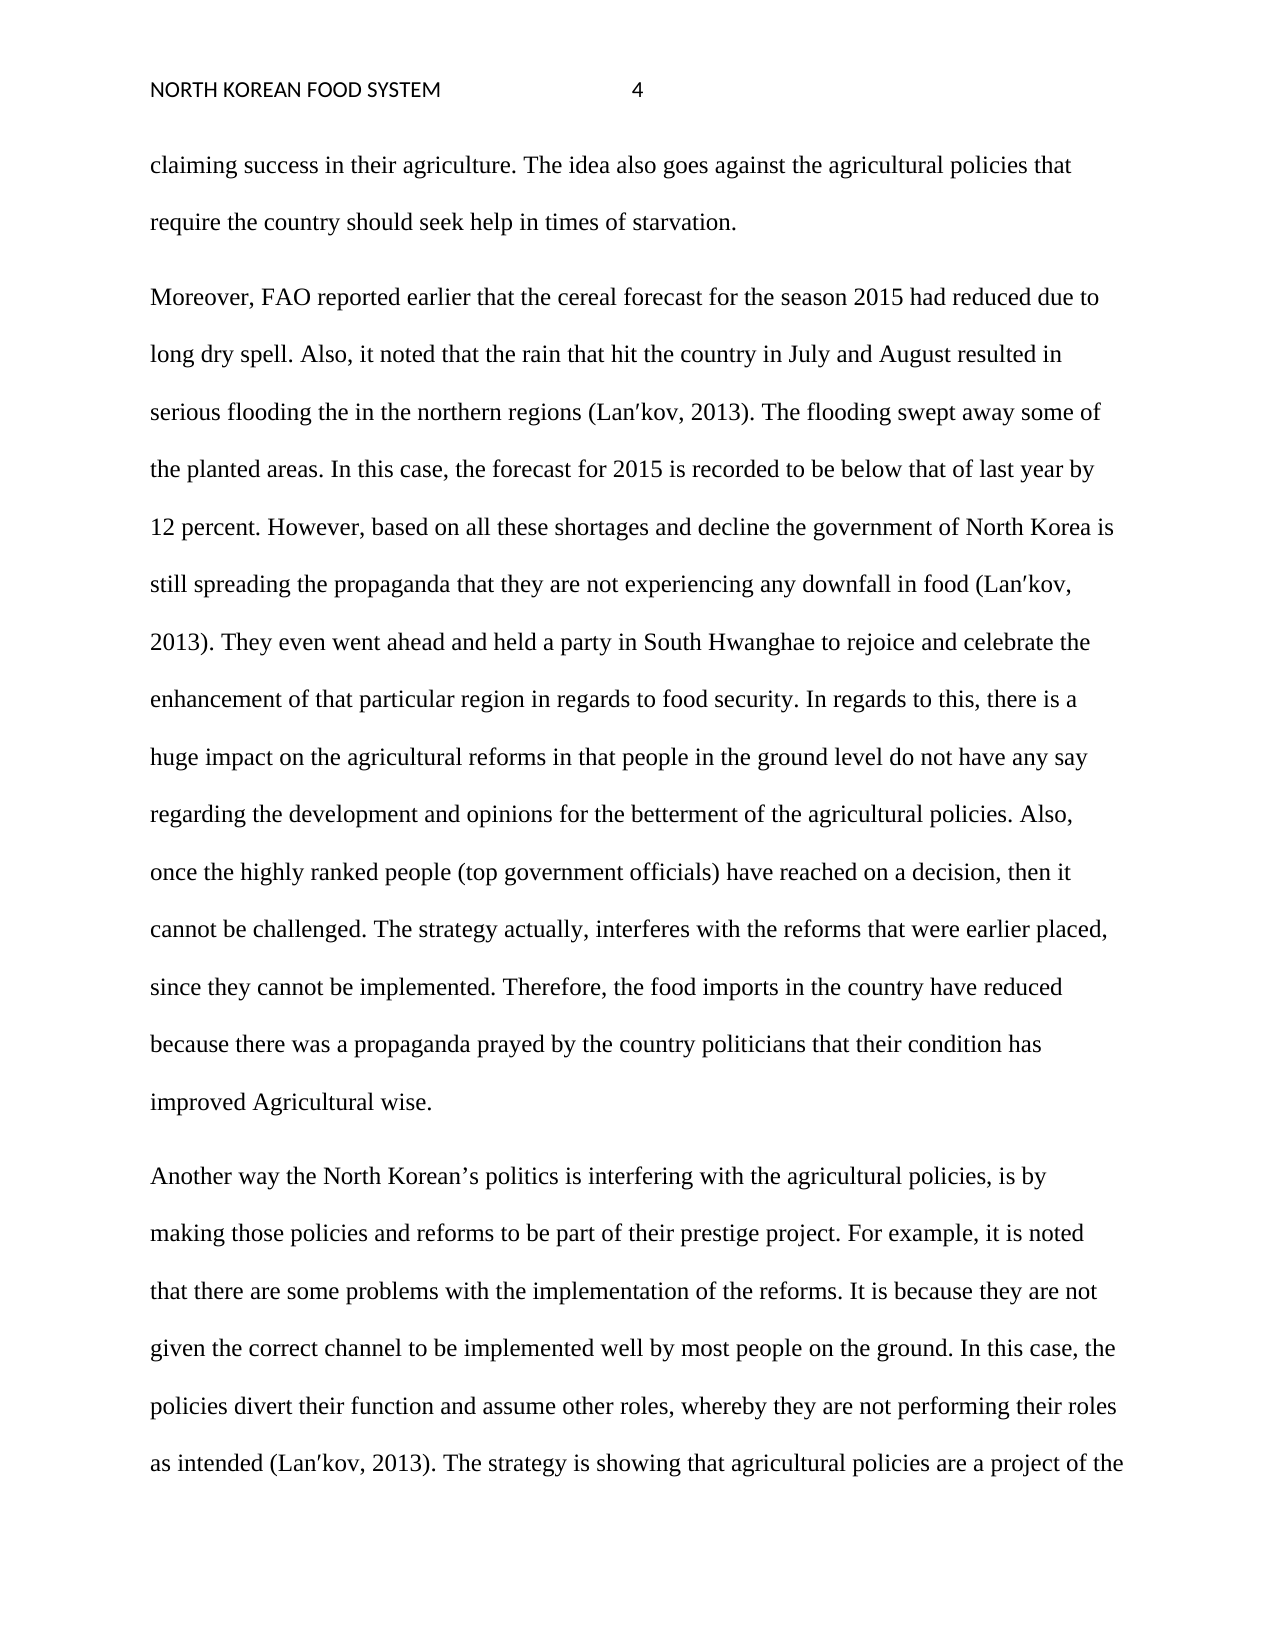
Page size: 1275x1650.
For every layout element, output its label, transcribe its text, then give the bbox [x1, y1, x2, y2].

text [150, 1161, 1125, 1477]
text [150, 150, 1125, 236]
text Moreover, FAO reported earlier that the cereal forecast for the season 2015 had reduced due to long dry spell. Also, it noted that the rain that hit the country in July and August resulted in serious flooding the in the northern regions (Lanʹkov, 2013). The flooding swept away some of the planted areas. In this case, the forecast for 2015 is recorded to be below that of last year by 12 percent. However, based on all these shortages and decline the government of North Korea is still spreading the propaganda that they are not experiencing any downfall in food (Lanʹkov, 2013). They even went ahead and held a party in South Hwanghae to rejoice and celebrate the enhancement of that particular region in regards to food security. In regards to this, there is a huge impact on the agricultural reforms in that people in the ground level do not have any say regarding the development and opinions for the betterment of the agricultural policies. Also, once the highly ranked people (top government officials) have reached on a decision, then it cannot be challenged. The strategy actually, interferes with the reforms that were earlier placed, since they cannot be implemented. Therefore, the food imports in the country have reduced because there was a propaganda prayed by the country politicians that their condition has improved Agricultural wise. [150, 282, 1125, 1115]
